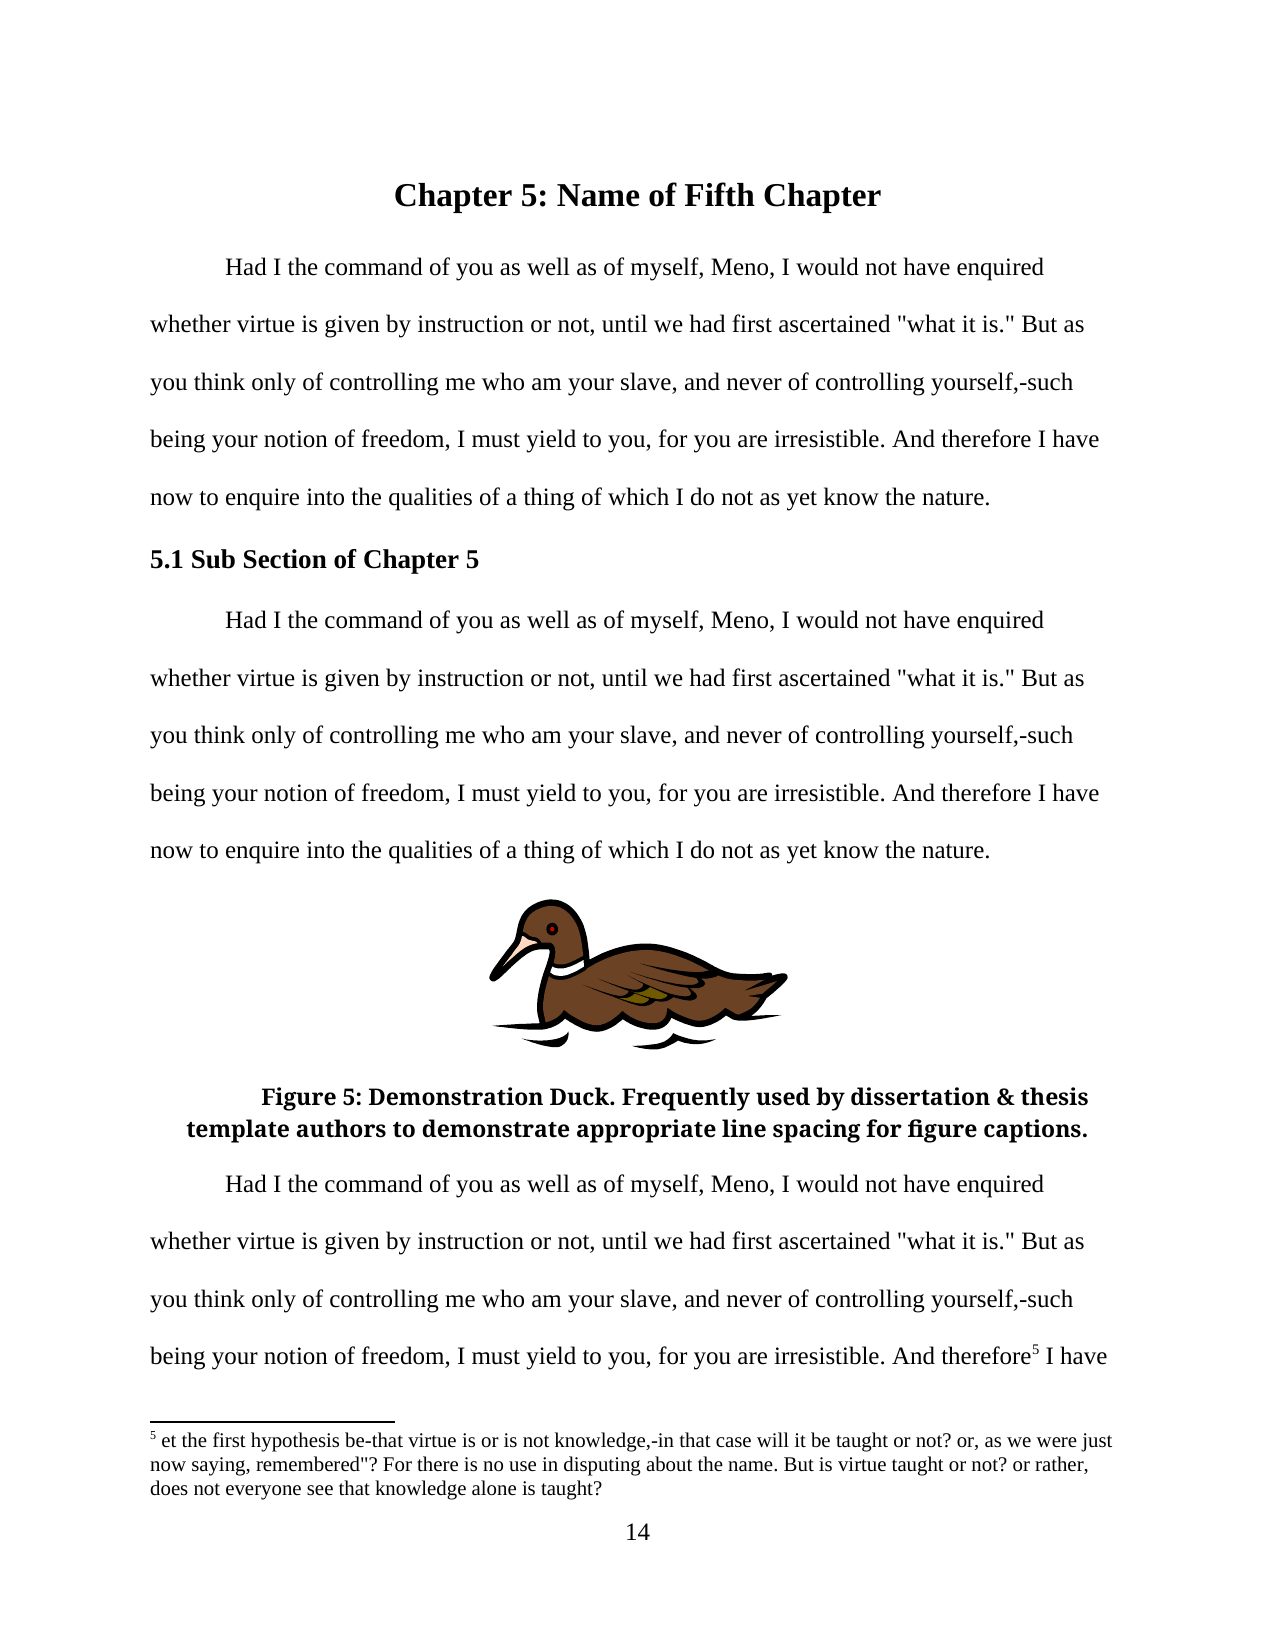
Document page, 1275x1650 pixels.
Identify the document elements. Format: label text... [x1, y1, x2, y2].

subtitle Chapter 5: Name of Fifth Chapter [150, 175, 1125, 213]
subtitle 5.1 Sub Section of Chapter 5 [150, 543, 1125, 574]
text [150, 1169, 1125, 1370]
text Had I the command of you as well as of myself, Meno, I would not have enquired whether virtue is given by instruction or not, until we had first ascertained "what it is." But as you think only of controlling me who am your slave, and never of controlling yourself,-such being your notion of freedom, I must yield to you, for you are irresistible. And therefore I have now to enquire into the qualities of a thing of which I do not as yet know the nature. [150, 252, 1125, 510]
text Figure 5: Demonstration Duck. Frequently used by dissertation & thesis template authors to demonstrate appropriate line spacing for figure captions. [150, 1081, 1125, 1144]
text Had I the command of you as well as of myself, Meno, I would not have enquired whether virtue is given by instruction or not, until we had first ascertained "what it is." But as you think only of controlling me who am your slave, and never of controlling yourself,-such being your notion of freedom, I must yield to you, for you are irresistible. And therefore I have now to enquire into the qualities of a thing of which I do not as yet know the nature. [150, 606, 1125, 864]
